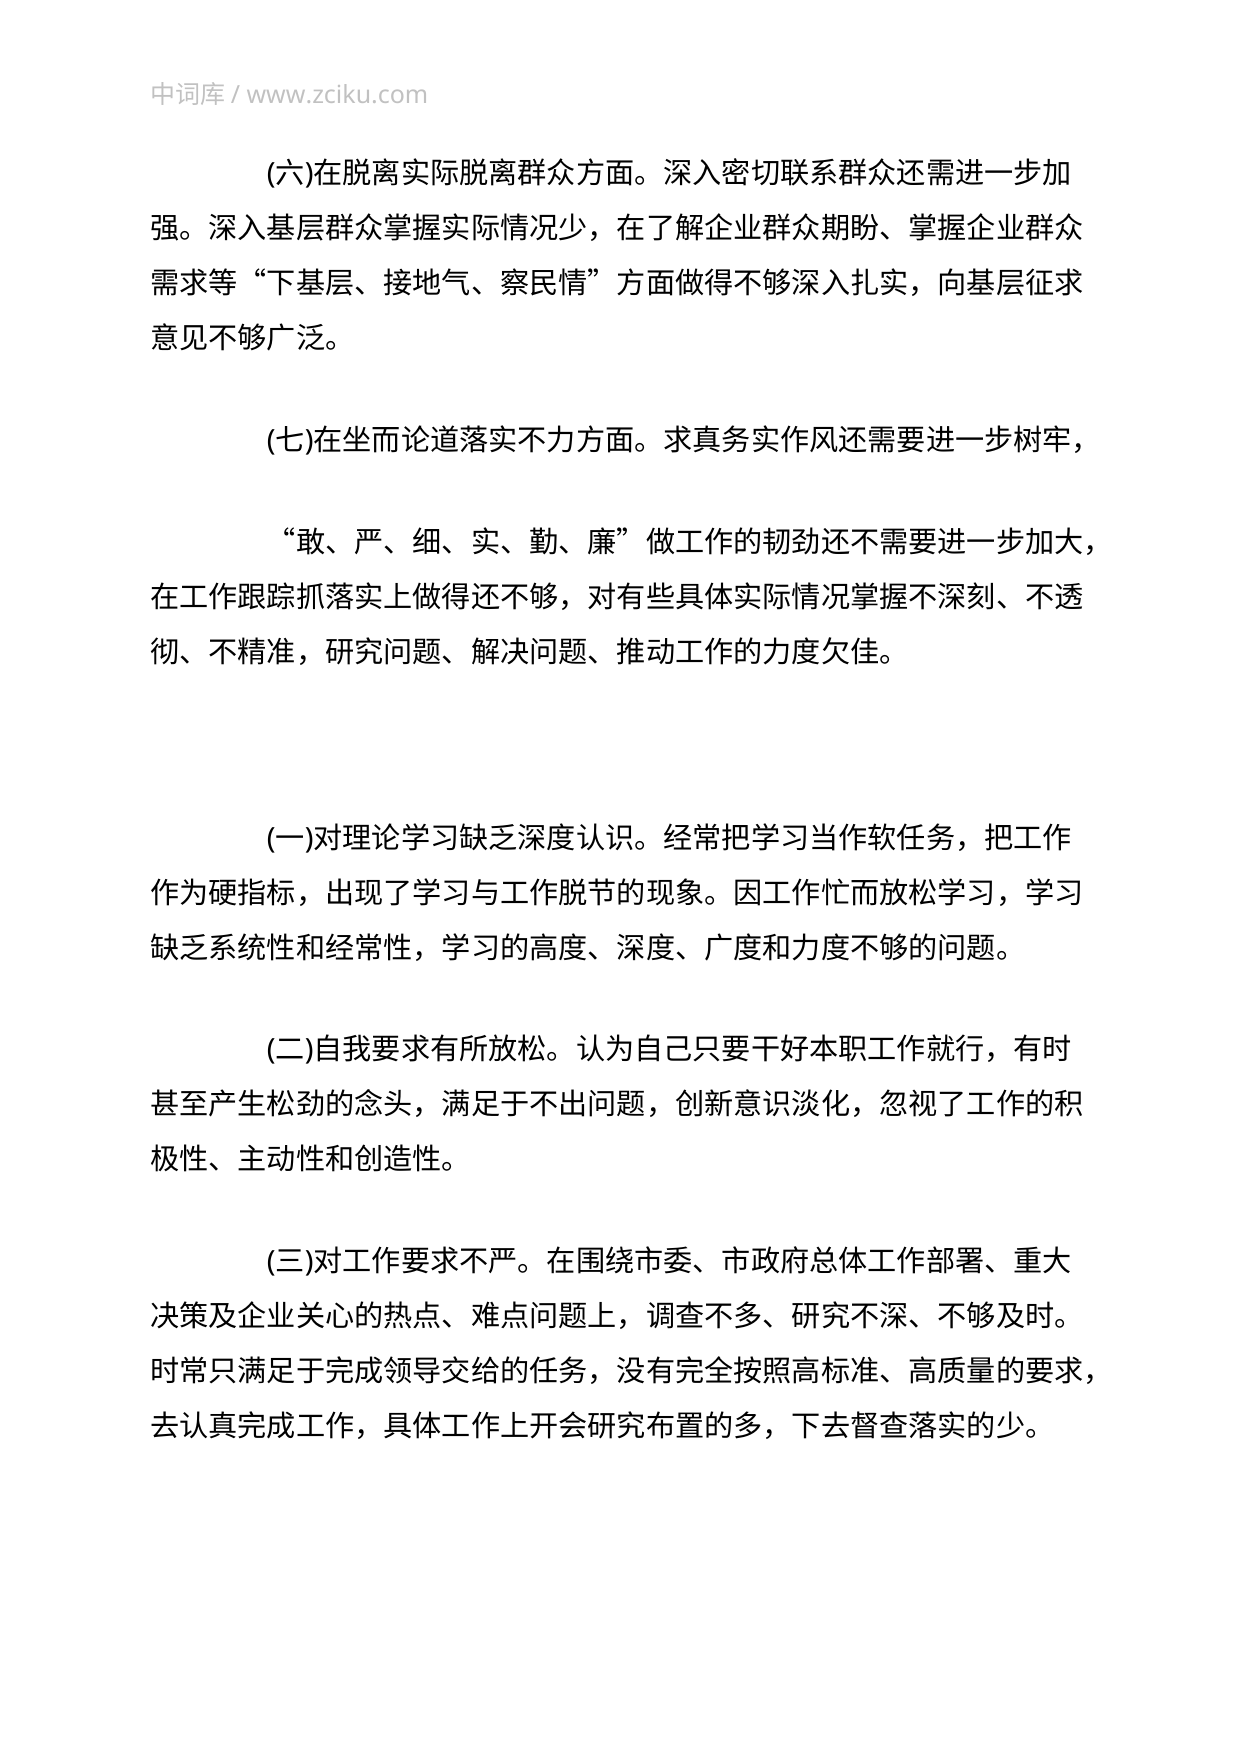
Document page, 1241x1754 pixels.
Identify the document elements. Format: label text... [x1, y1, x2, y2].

text (六)在脱离实际脱离群众方面。深入密切联系群众还需进一步加强。深入基层群众掌握实际情况少，在了解企业群众期盼、掌握企业群众需求等“下基层、接地气、察民情”方面做得不够深入扎实，向基层征求意见不够广泛。 [150, 150, 1090, 357]
text (二)自我要求有所放松。认为自己只要干好本职工作就行，有时甚至产生松劲的念头，满足于不出问题，创新意识淡化，忽视了工作的积极性、主动性和创造性。 [150, 1026, 1090, 1178]
text “敢、严、细、实、勤、廉”做工作的韧劲还不需要进一步加大，在工作跟踪抓落实上做得还不够，对有些具体实际情况掌握不深刻、不透彻、不精准，研究问题、解决问题、推动工作的力度欠佳。 [150, 518, 1090, 671]
text (七)在坐而论道落实不力方面。求真务实作风还需要进一步树牢， [150, 417, 1090, 459]
text (一)对理论学习缺乏深度认识。经常把学习当作软任务，把工作作为硬指标，出现了学习与工作脱节的现象。因工作忙而放松学习，学习缺乏系统性和经常性，学习的高度、深度、广度和力度不够的问题。 [150, 814, 1090, 966]
text (三)对工作要求不严。在围绕市委、市政府总体工作部署、重大决策及企业关心的热点、难点问题上，调查不多、研究不深、不够及时。时常只满足于完成领导交给的任务，没有完全按照高标准、高质量的要求，去认真完成工作，具体工作上开会研究布置的多，下去督查落实的少。 [150, 1238, 1090, 1445]
